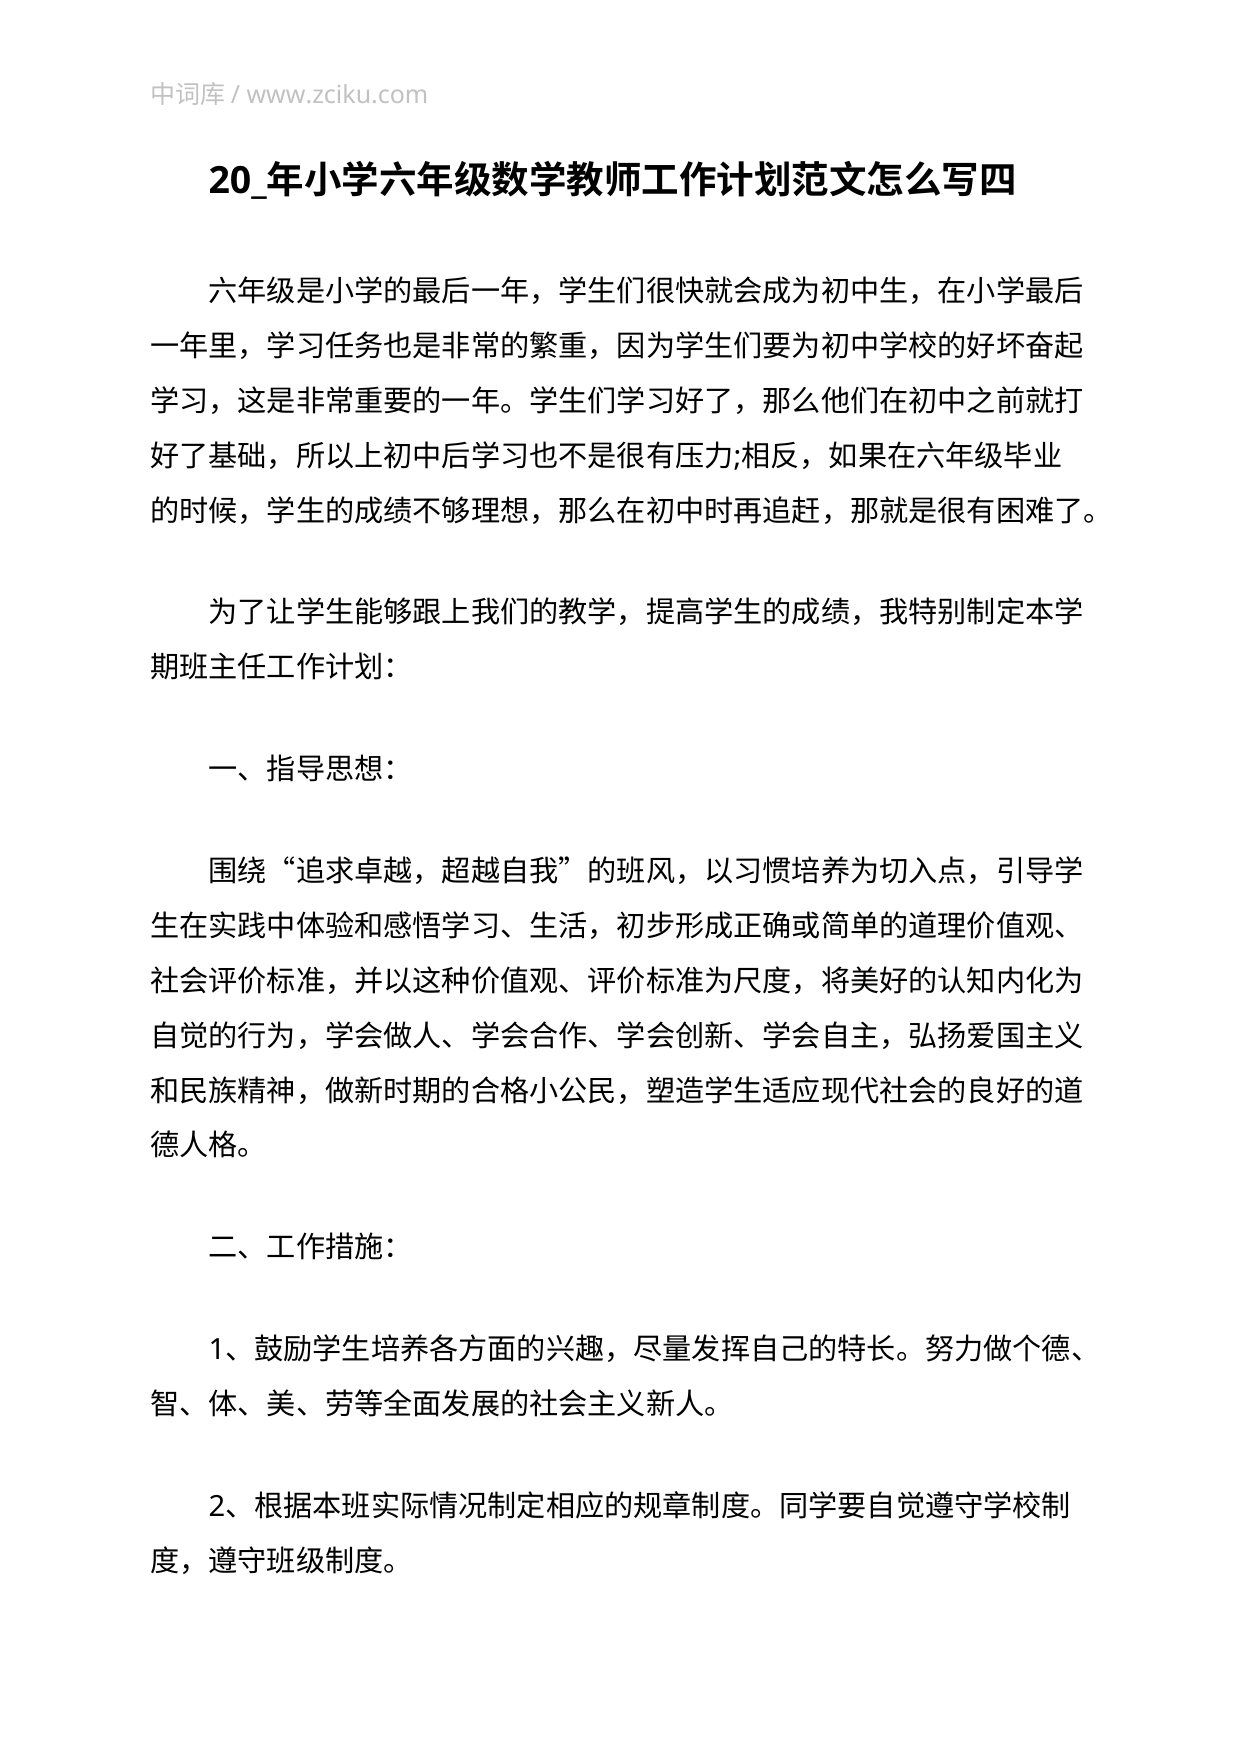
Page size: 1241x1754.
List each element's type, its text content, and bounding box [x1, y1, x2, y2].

text 围绕“追求卓越，超越自我”的班风，以习惯培养为切入点，引导学生在实践中体验和感悟学习、生活，初步形成正确或简单的道理价值观、社会评价标准，并以这种价值观、评价标准为尺度，将美好的认知内化为自觉的行为，学会做人、学会合作、学会创新、学会自主，弘扬爱国主义和民族精神，做新时期的合格小公民，塑造学生适应现代社会的良好的道德人格。 [150, 847, 1090, 1164]
text 六年级是小学的最后一年，学生们很快就会成为初中生，在小学最后一年里，学习任务也是非常的繁重，因为学生们要为初中学校的好坏奋起学习，这是非常重要的一年。学生们学习好了，那么他们在初中之前就打好了基础，所以上初中后学习也不是很有压力;相反，如果在六年级毕业的时候，学生的成绩不够理想，那么在初中时再追赶，那就是很有困难了。 [150, 268, 1090, 529]
text 一、指导思想： [150, 746, 1090, 788]
text 二、工作措施： [150, 1224, 1090, 1266]
text 2、根据本班实际情况制定相应的规章制度。同学要自觉遵守学校制度，遵守班级制度。 [150, 1482, 1090, 1579]
text 20_年小学六年级数学教师工作计划范文怎么写四 [150, 150, 1090, 204]
text 为了让学生能够跟上我们的教学，提高学生的成绩，我特别制定本学期班主任工作计划： [150, 589, 1090, 686]
text 1、鼓励学生培养各方面的兴趣，尽量发挥自己的特长。努力做个德、智、体、美、劳等全面发展的社会主义新人。 [150, 1326, 1090, 1423]
